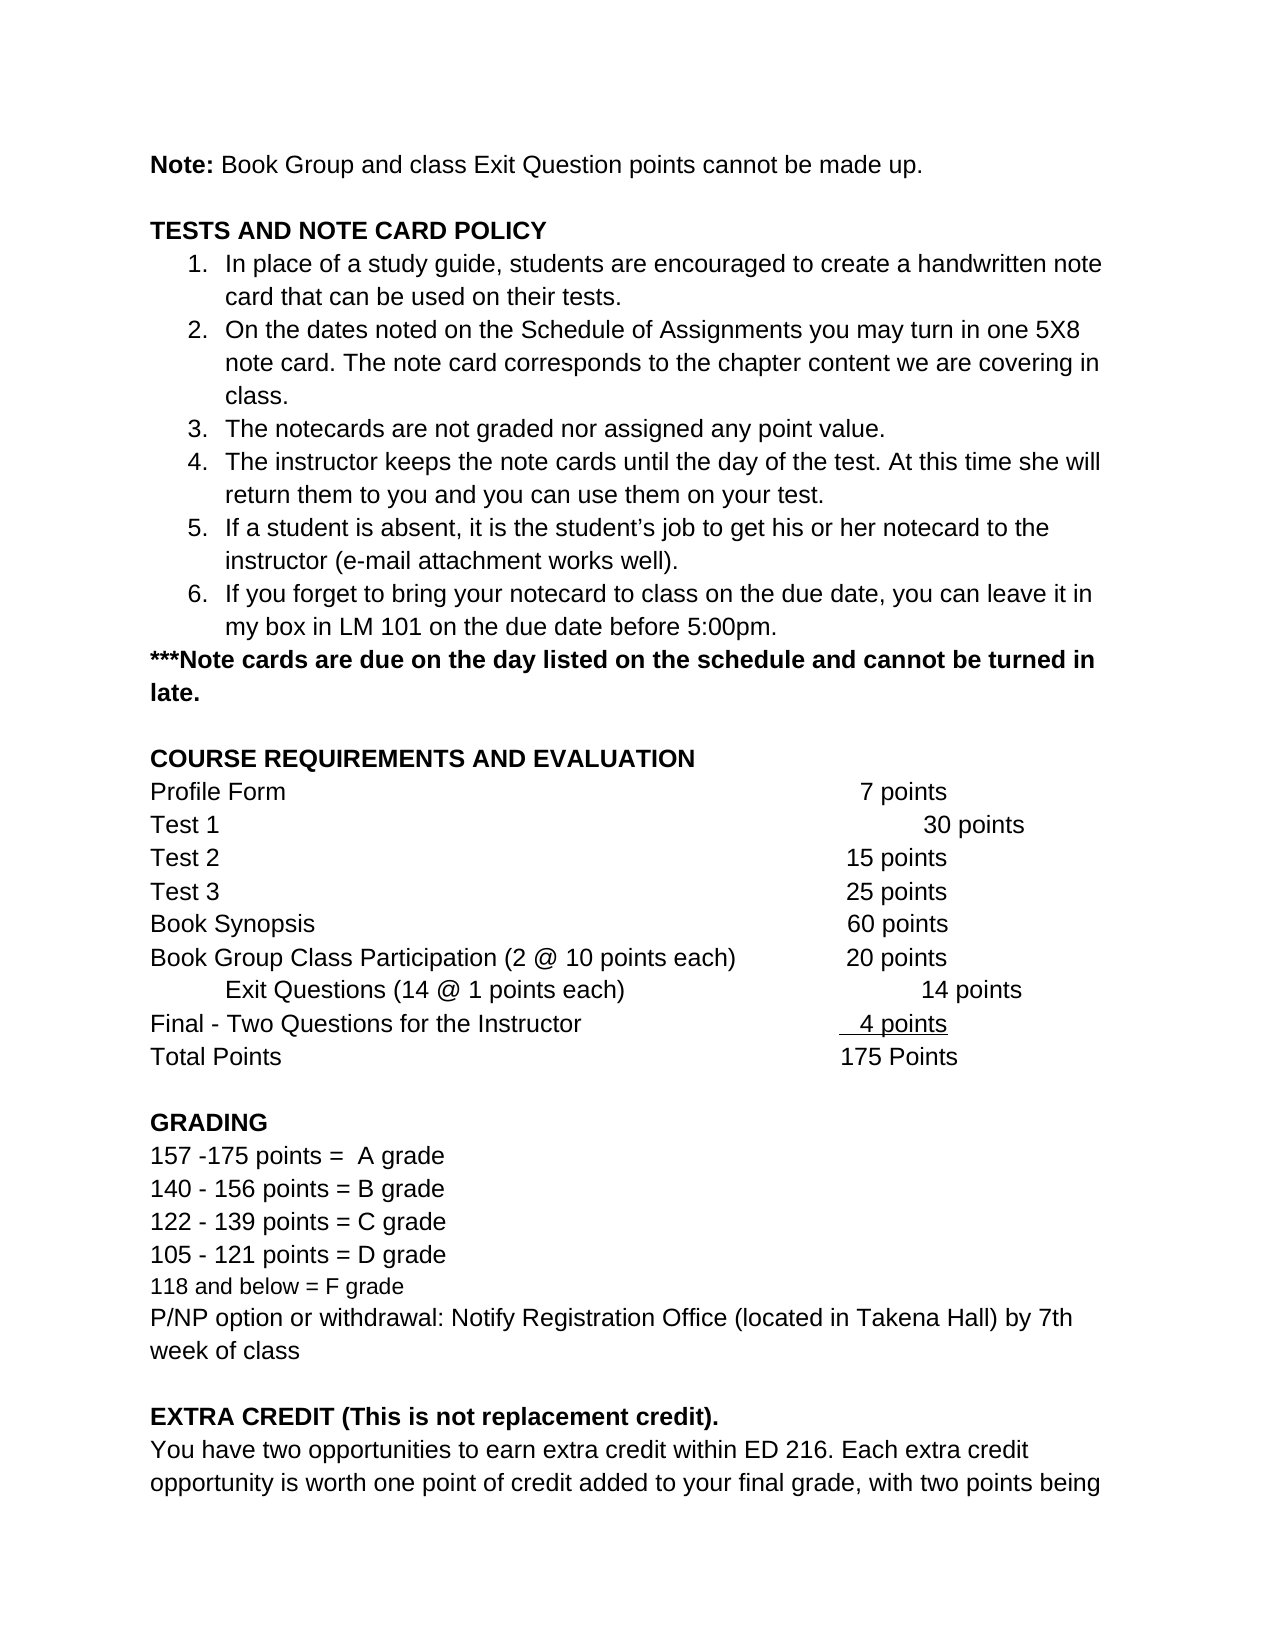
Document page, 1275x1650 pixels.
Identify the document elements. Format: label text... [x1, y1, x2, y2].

text Test 2 15 points [150, 843, 1125, 872]
text Total Points 175 Points [150, 1042, 1125, 1070]
text P/NP option or withdrawal: Notify Registration Office (located in Takena Hall) by 7th week of class [150, 1303, 1125, 1365]
list If a student is absent, it is the student’s job to get his or her notecard to the instructor (e-mail attachment works well). [187, 513, 1125, 575]
text Test 1 30 points [150, 810, 1125, 839]
text Final - Two Questions for the Instructor 4 points [150, 1008, 1125, 1037]
text GRADING [150, 1108, 1125, 1136]
text 157 -175 points = A grade [150, 1141, 1125, 1169]
list On the dates noted on the Schedule of Assignments you may turn in one 5X8 note card. The note card corresponds to the chapter content we are covering in class. [187, 315, 1125, 410]
text 122 - 139 points = C grade [150, 1207, 1125, 1235]
text 118 and below = F grade [150, 1273, 1125, 1299]
text Book Synopsis 60 points [150, 909, 1125, 938]
text EXTRA CREDIT (This is not replacement credit). [150, 1402, 1125, 1431]
text Note: Book Group and class Exit Question points cannot be made up. [150, 150, 1125, 179]
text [150, 1435, 1125, 1497]
text COURSE REQUIREMENTS AND EVALUATION [150, 744, 1125, 773]
text 140 - 156 points = B grade [150, 1174, 1125, 1202]
text ***Note cards are due on the day listed on the schedule and cannot be turned in late. [150, 645, 1125, 707]
text Book Group Class Participation (2 @ 10 points each) 20 points Exit Questions (14 @ 1 points each) 14 points [150, 942, 1125, 1004]
list If you forget to bring your notecard to class on the due date, you can leave it in my box in LM 101 on the due date before 5:00pm. [187, 579, 1125, 641]
text Profile Form 7 points [150, 777, 1125, 806]
list In place of a study guide, students are encouraged to create a handwritten note card that can be used on their tests. [187, 249, 1125, 311]
text 105 - 121 points = D grade [150, 1240, 1125, 1268]
text TESTS AND NOTE CARD POLICY [150, 216, 1125, 245]
list The instructor keeps the note cards until the day of the test. At this time she will return them to you and you can use them on your test. [187, 447, 1125, 509]
text Test 3 25 points [150, 876, 1125, 905]
list The notecards are not graded nor assigned any point value. [187, 414, 1125, 443]
